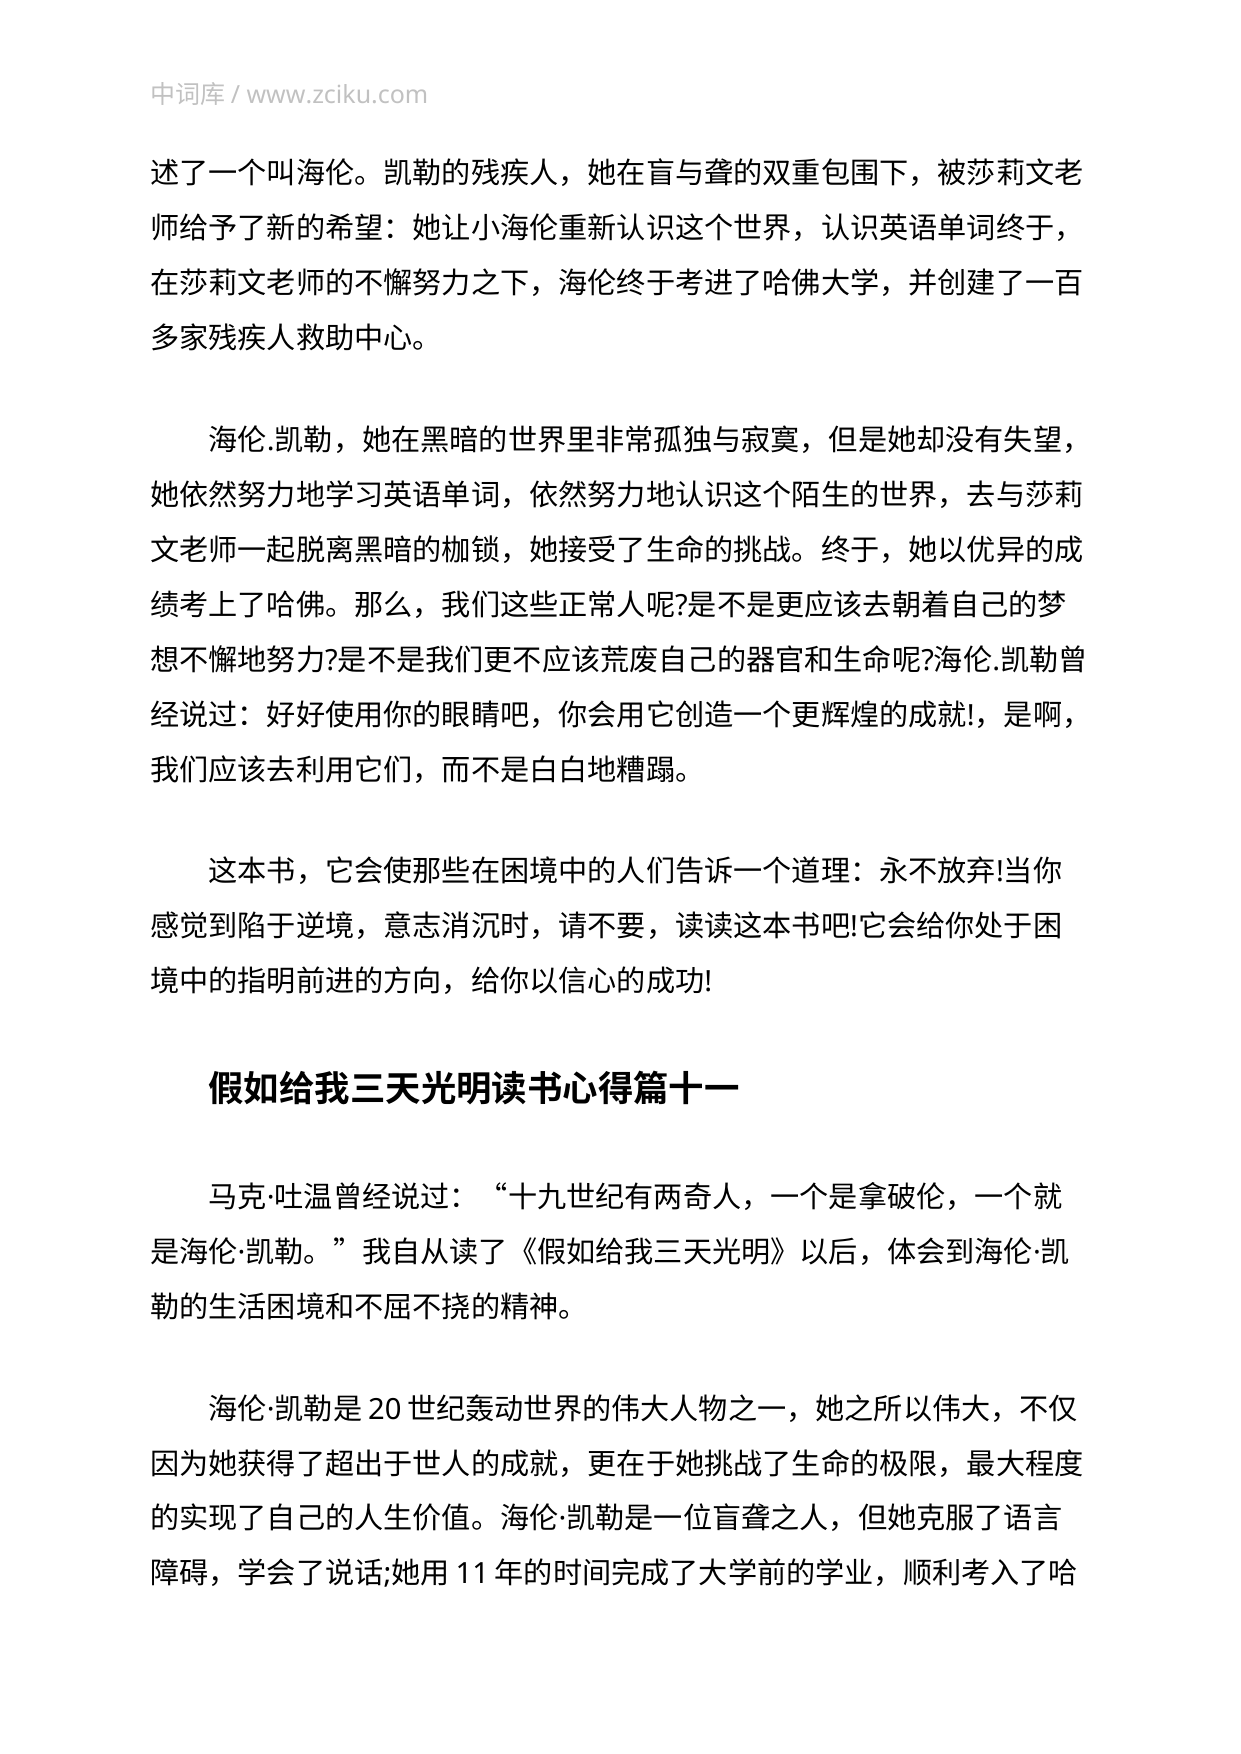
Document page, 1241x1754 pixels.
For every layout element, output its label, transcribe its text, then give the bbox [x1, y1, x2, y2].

text 海伦.凯勒，她在黑暗的世界里非常孤独与寂寞，但是她却没有失望，她依然努力地学习英语单词，依然努力地认识这个陌生的世界，去与莎莉文老师一起脱离黑暗的枷锁，她接受了生命的挑战。终于，她以优异的成绩考上了哈佛。那么，我们这些正常人呢?是不是更应该去朝着自己的梦想不懈地努力?是不是我们更不应该荒废自己的器官和生命呢?海伦.凯勒曾经说过：好好使用你的眼睛吧，你会用它创造一个更辉煌的成就!，是啊，我们应该去利用它们，而不是白白地糟蹋。 [150, 416, 1090, 788]
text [150, 1385, 1090, 1592]
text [150, 150, 1090, 357]
text 假如给我三天光明读书心得篇十一 [150, 1060, 1090, 1111]
text 马克·吐温曾经说过：“十九世纪有两奇人，一个是拿破伦，一个就是海伦·凯勒。”我自从读了《假如给我三天光明》以后，体会到海伦·凯勒的生活困境和不屈不挠的精神。 [150, 1173, 1090, 1326]
text 这本书，它会使那些在困境中的人们告诉一个道理：永不放弃!当你感觉到陷于逆境，意志消沉时，请不要，读读这本书吧!它会给你处于困境中的指明前进的方向，给你以信心的成功! [150, 848, 1090, 1000]
